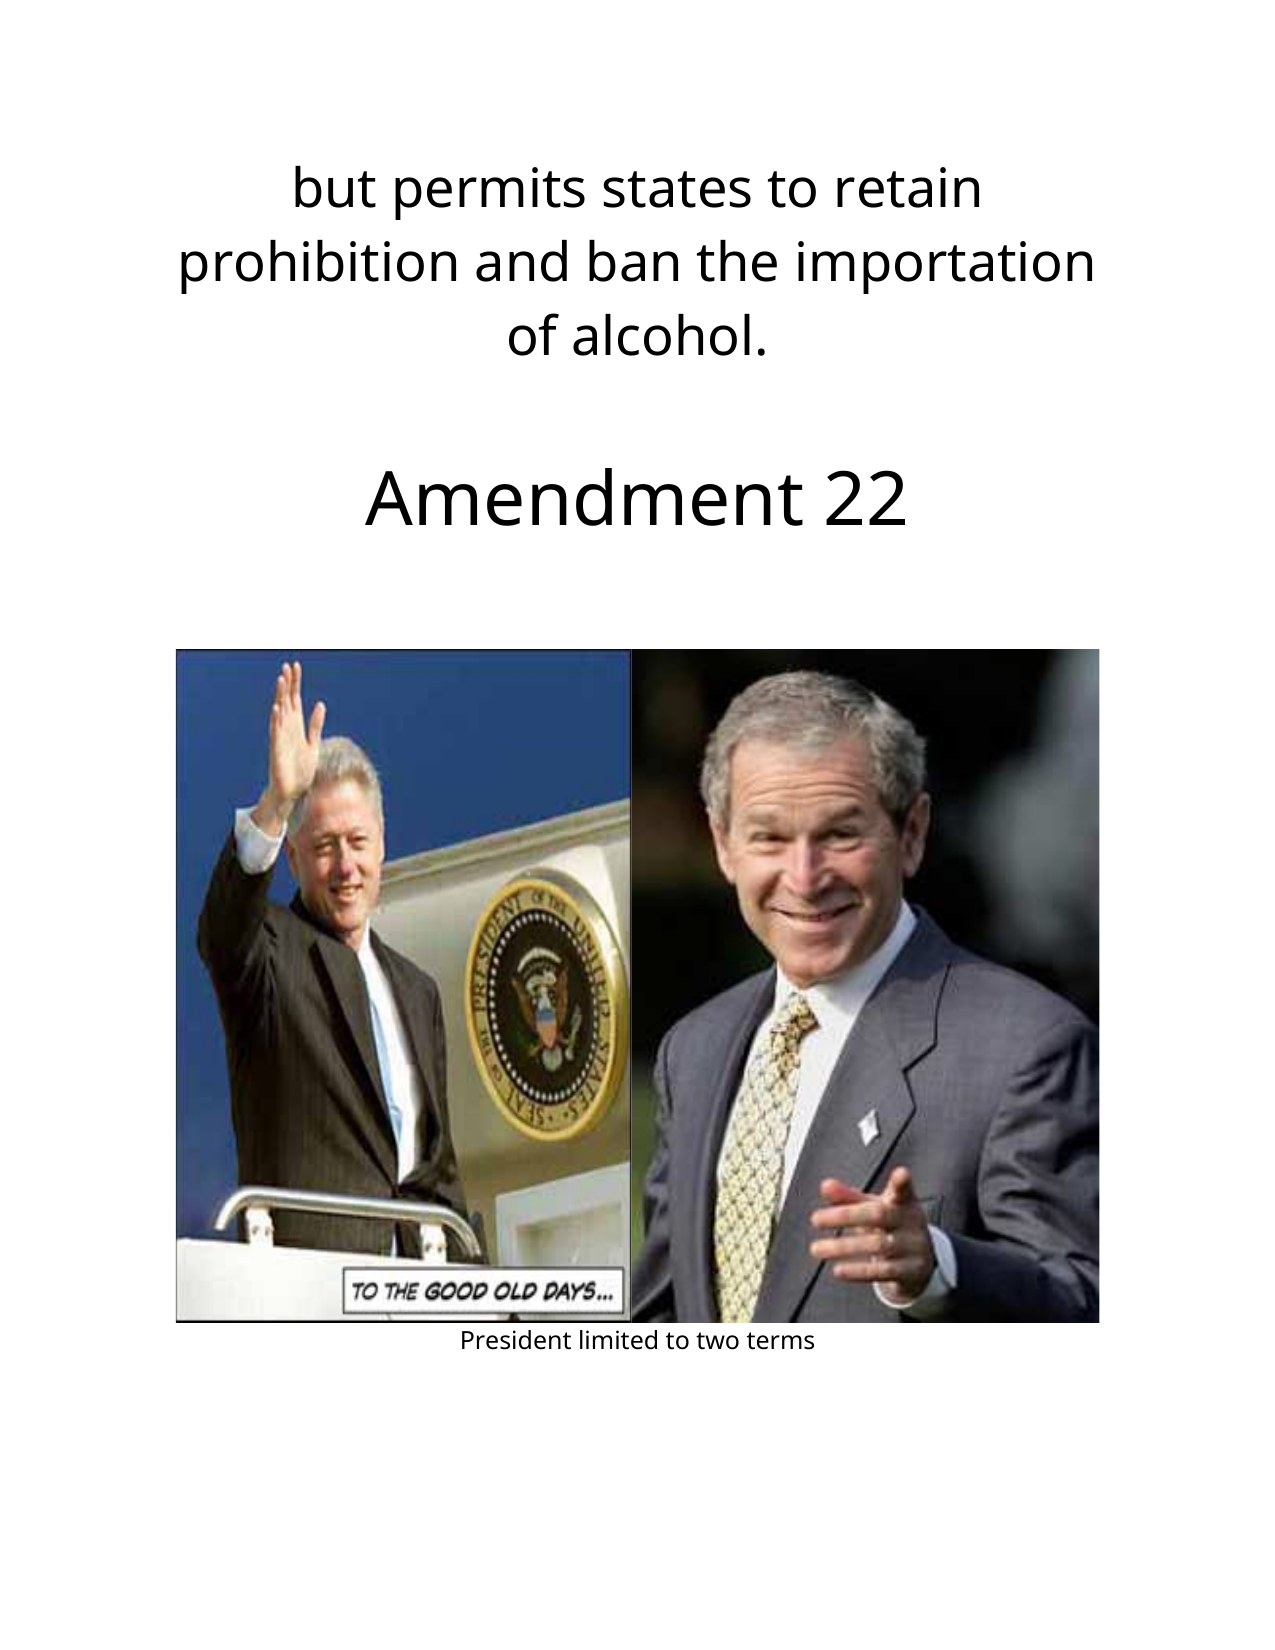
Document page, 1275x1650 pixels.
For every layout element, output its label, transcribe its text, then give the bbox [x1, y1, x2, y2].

text President limited to two terms [150, 1322, 1125, 1356]
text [150, 150, 1125, 371]
picture [175, 649, 1100, 1323]
text Amendment 22 [150, 445, 1125, 547]
